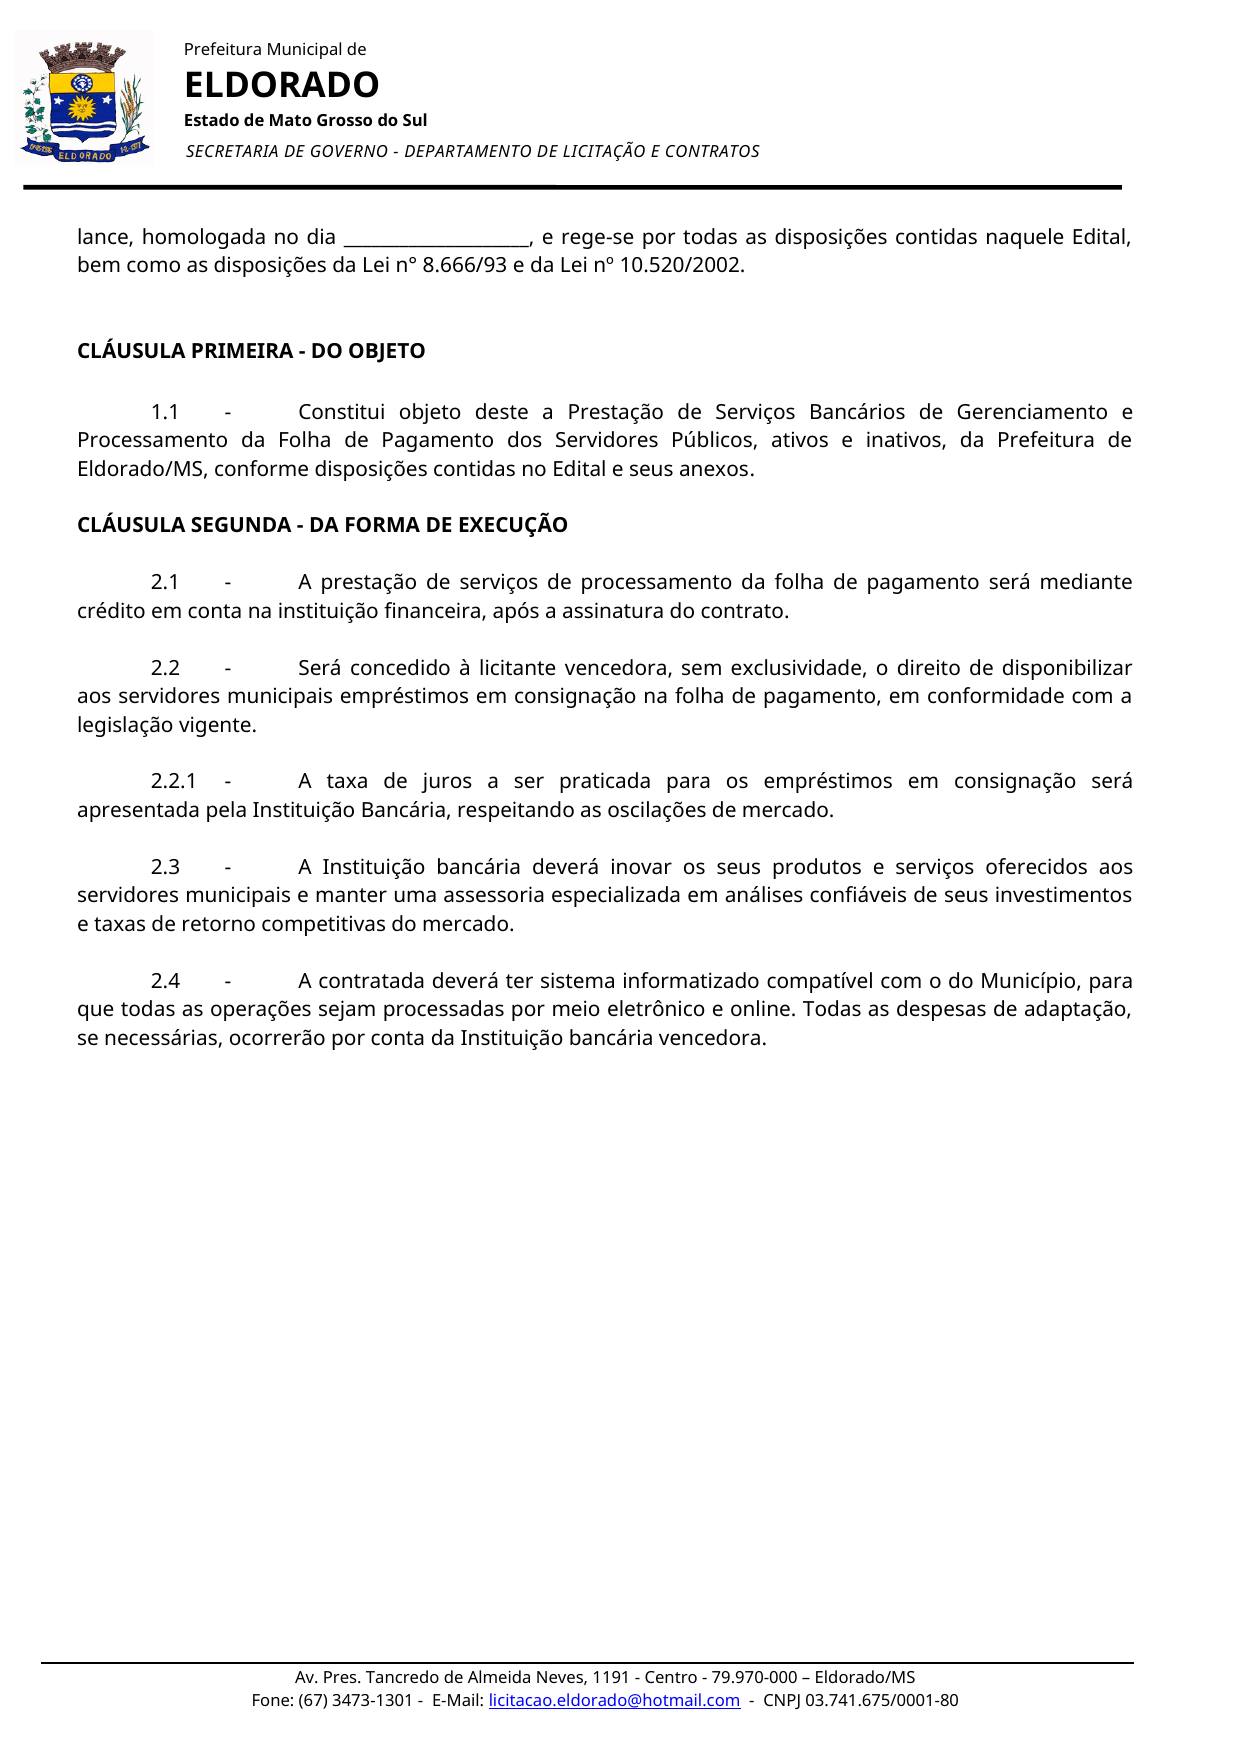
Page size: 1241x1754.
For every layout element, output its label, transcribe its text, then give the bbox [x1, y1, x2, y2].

subtitle 2.3 - A Instituição bancária deverá inovar os seus produtos e serviços oferecidos aos servidores municipais e manter uma assessoria especializada em análises confiáveis de seus investimentos e taxas de retorno competitivas do mercado. [77, 852, 1134, 937]
subtitle 2.2 - Será concedido à licitante vencedora, sem exclusividade, o direito de disponibilizar aos servidores municipais empréstimos em consignação na folha de pagamento, em conformidade com a legislação vigente. [77, 653, 1134, 738]
text CLÁUSULA SEGUNDA - DA FORMA DE EXECUÇÃO [77, 511, 1134, 539]
picture [14, 30, 154, 165]
subtitle 2.2.1 - A taxa de juros a ser praticada para os empréstimos em consignação será apresentada pela Instituição Bancária, respeitando as oscilações de mercado. [77, 767, 1134, 823]
text CLÁUSULA PRIMEIRA - DO OBJETO [77, 336, 1134, 364]
subtitle 1.1 - Constitui objeto deste a Prestação de Serviços Bancários de Gerenciamento e Processamento da Folha de Pagamento dos Servidores Públicos, ativos e inativos, da Prefeitura de Eldorado/MS, conforme disposições contidas no Edital e seus anexos. [77, 397, 1134, 482]
subtitle 2.4 - A contratada deverá ter sistema informatizado compatível com o do Município, para que todas as operações sejam processadas por meio eletrônico e online. Todas as despesas de adaptação, se necessárias, ocorrerão por conta da Instituição bancária vencedora. [77, 966, 1134, 1051]
subtitle 2.1 - A prestação de serviços de processamento da folha de pagamento será mediante crédito em conta na instituição financeira, após a assinatura do contrato. [77, 567, 1134, 624]
